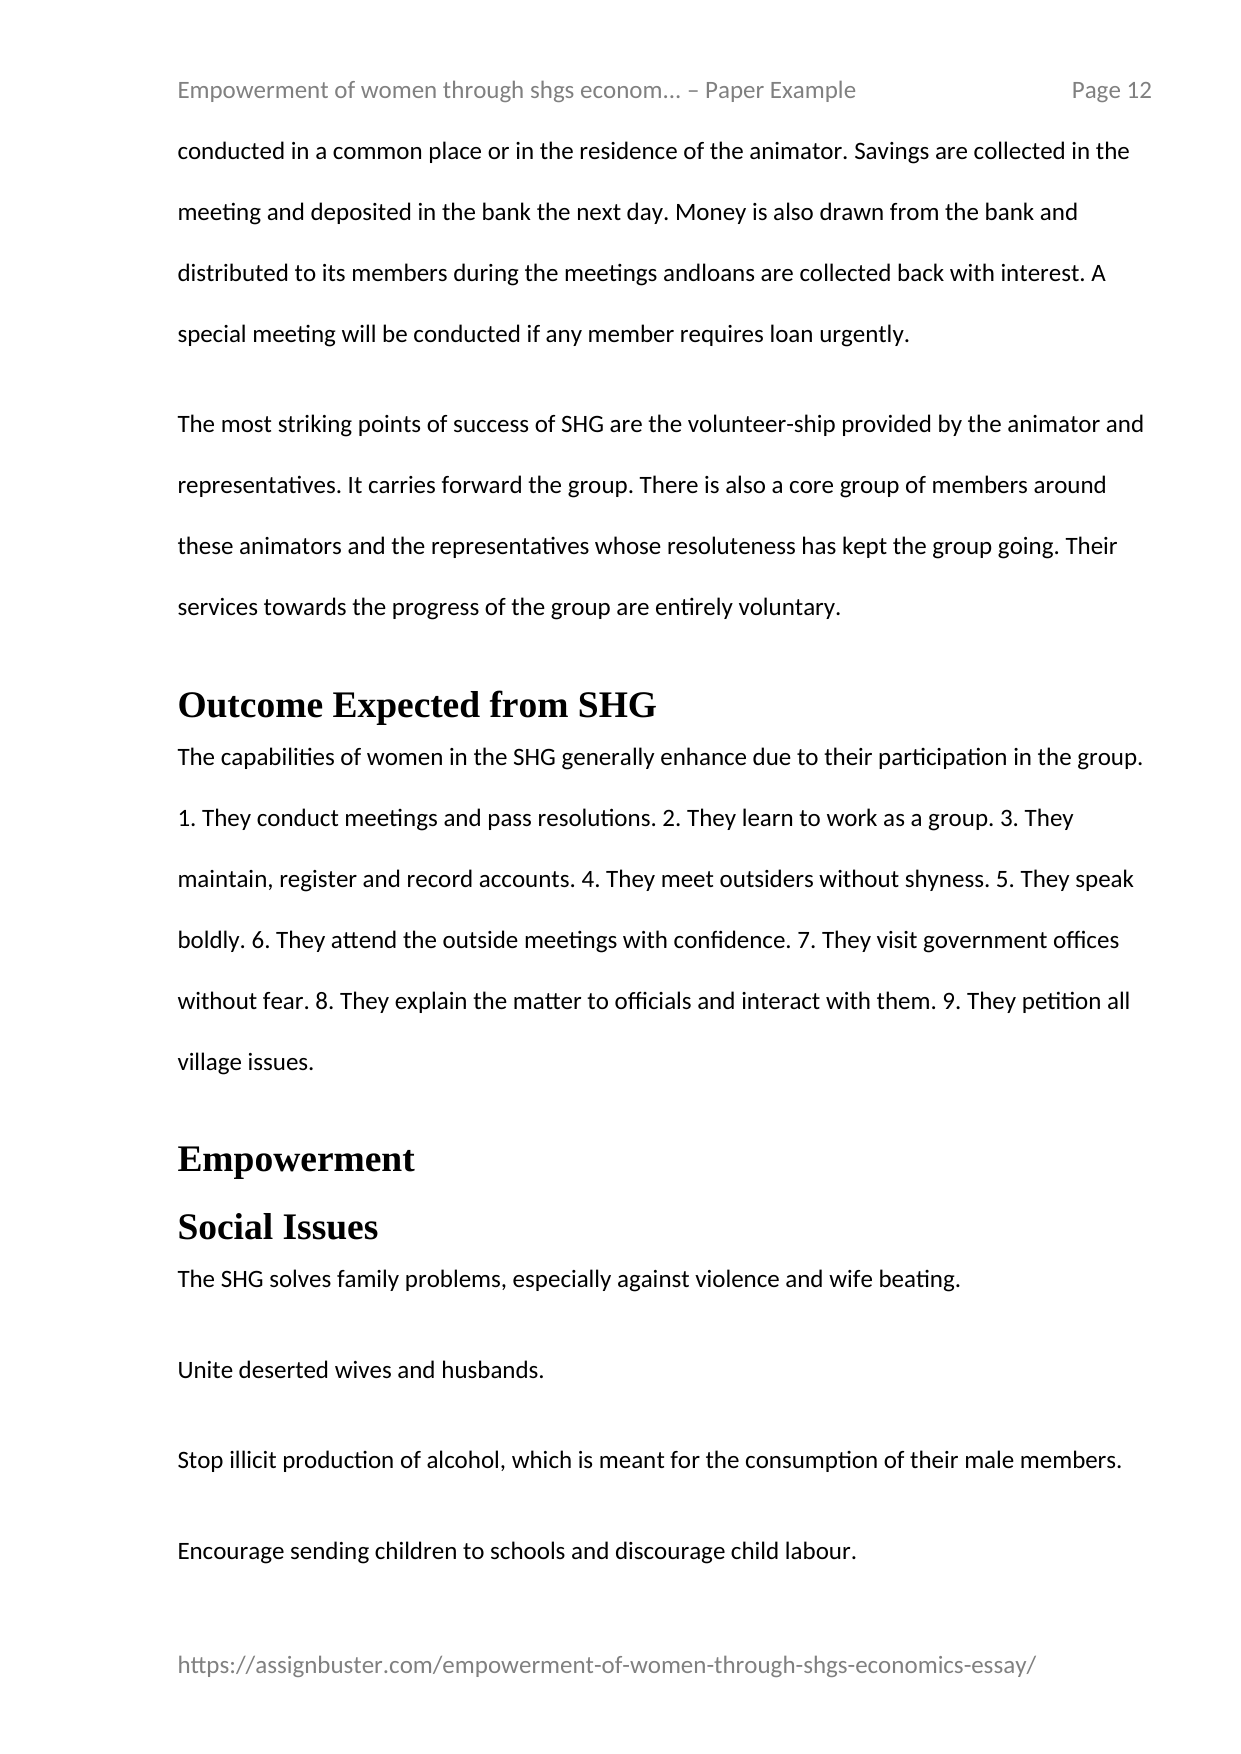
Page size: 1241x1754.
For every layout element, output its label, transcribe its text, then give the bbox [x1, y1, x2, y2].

text The most striking points of success of SHG are the volunteer-ship provided by the animator and representatives. It carries forward the group. There is also a core group of members around these animators and the representatives whose resoluteness has kept the group going. Their services towards the progress of the group are entirely voluntary. [177, 408, 1152, 622]
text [177, 135, 1152, 348]
text Encourage sending children to schools and discourage child labour. [177, 1535, 1152, 1565]
text The SHG solves family problems, especially against violence and wife beating. [177, 1263, 1152, 1294]
text Stop illicit production of alcohol, which is meant for the consumption of their male members. [177, 1444, 1152, 1475]
subtitle Social Issues [177, 1204, 1152, 1247]
text Unite deserted wives and husbands. [177, 1354, 1152, 1384]
text The capabilities of women in the SHG generally enhance due to their participation in the group. 1. They conduct meetings and pass resolutions. 2. They learn to work as a group. 3. They maintain, register and record accounts. 4. They meet outsiders without shyness. 5. They speak boldly. 6. They attend the outside meetings with confidence. 7. They visit government offices without fear. 8. They explain the matter to officials and interact with them. 9. They petition all village issues. [177, 741, 1152, 1077]
subtitle Outcome Expected from SHG [177, 682, 1152, 725]
subtitle Empowerment [177, 1137, 1152, 1180]
